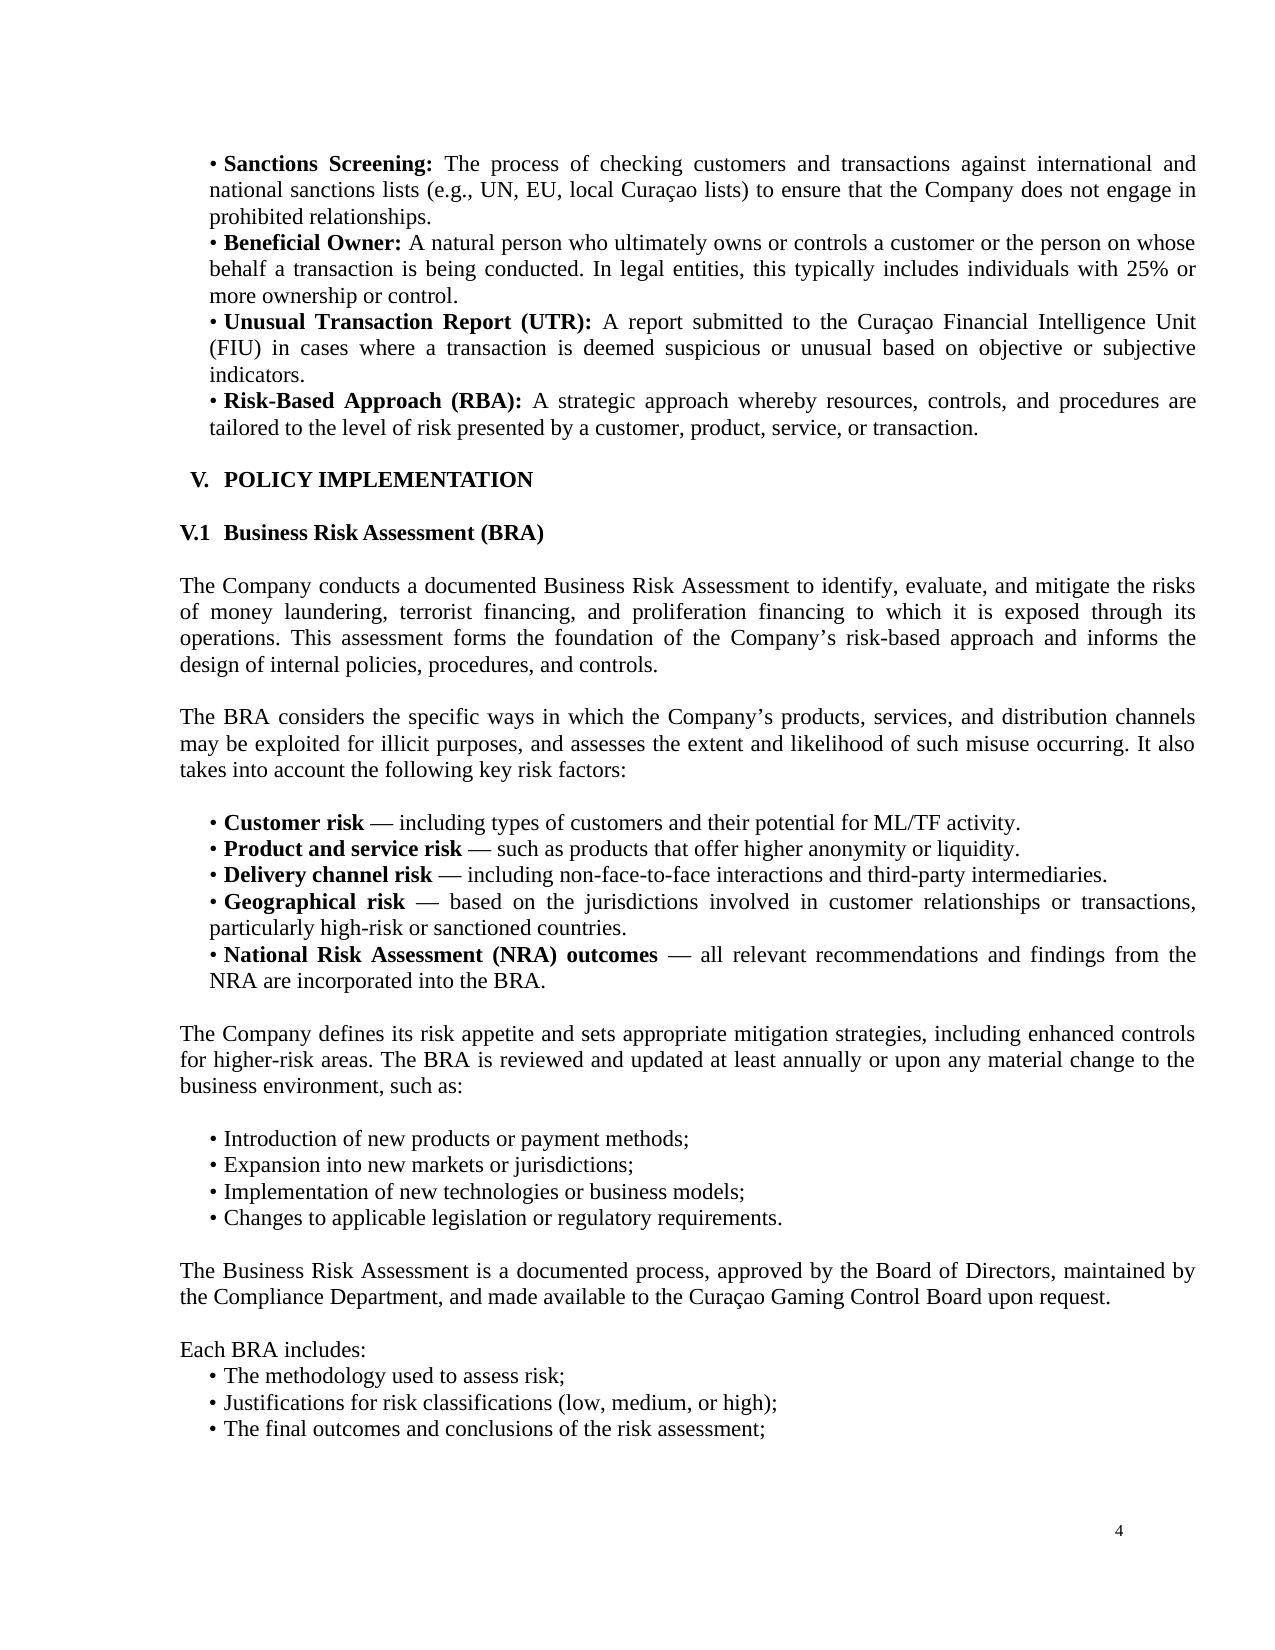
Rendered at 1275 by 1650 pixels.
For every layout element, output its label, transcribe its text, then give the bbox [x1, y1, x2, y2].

list Delivery channel risk — including non-face-to-face interactions and third-party intermediaries. [209, 862, 1197, 888]
list Beneficial Owner: A natural person who ultimately owns or controls a customer or the person on whose behalf a transaction is being conducted. In legal entities, this typically includes individuals with 25% or more ownership or control. [209, 229, 1197, 308]
subtitle POLICY IMPLEMENTATION [179, 466, 1157, 493]
list Introduction of new products or payment methods; [209, 1125, 1197, 1151]
text Each BRA includes: [179, 1336, 1197, 1362]
list Geographical risk — based on the jurisdictions involved in customer relationships or transactions, particularly high-risk or sanctioned countries. [209, 888, 1197, 941]
list Unusual Transaction Report (UTR): A report submitted to the Curaçao Financial Intelligence Unit (FIU) in cases where a transaction is deemed suspicious or unusual based on objective or subjective indicators. [209, 308, 1197, 387]
list The methodology used to assess risk; [209, 1362, 1197, 1389]
list Changes to applicable legislation or regulatory requirements. [209, 1204, 1197, 1231]
subtitle Business Risk Assessment (BRA) [179, 519, 1157, 545]
list Product and service risk — such as products that offer higher anonymity or liquidity. [209, 835, 1197, 862]
list Justifications for risk classifications (low, medium, or high); [209, 1389, 1197, 1415]
list National Risk Assessment (NRA) outcomes — all relevant recommendations and findings from the NRA are incorporated into the BRA. [209, 941, 1197, 993]
list Expansion into new markets or jurisdictions; [209, 1151, 1197, 1178]
text The BRA considers the specific ways in which the Company’s products, services, and distribution channels may be exploited for illicit purposes, and assesses the extent and likelihood of such misuse occurring. It also takes into account the following key risk factors: [179, 703, 1197, 782]
list Risk-Based Approach (RBA): A strategic approach whereby resources, controls, and procedures are tailored to the level of risk presented by a customer, product, service, or transaction. [209, 387, 1197, 440]
list Sanctions Screening: The process of checking customers and transactions against international and national sanctions lists (e.g., UN, EU, local Curaçao lists) to ensure that the Company does not engage in prohibited relationships. [209, 150, 1197, 229]
list Implementation of new technologies or business models; [209, 1178, 1197, 1204]
list The final outcomes and conclusions of the risk assessment; [209, 1415, 1197, 1441]
list Customer risk — including types of customers and their potential for ML/TF activity. [209, 809, 1197, 835]
text The Company defines its risk appetite and sets appropriate mitigation strategies, including enhanced controls for higher-risk areas. The BRA is reviewed and updated at least annually or upon any material change to the business environment, such as: [179, 1020, 1197, 1099]
text The Business Risk Assessment is a documented process, approved by the Board of Directors, maintained by the Compliance Department, and made available to the Curaçao Gaming Control Board upon request. [179, 1257, 1197, 1309]
text The Company conducts a documented Business Risk Assessment to identify, evaluate, and mitigate the risks of money laundering, terrorist financing, and proliferation financing to which it is exposed through its operations. This assessment forms the foundation of the Company’s risk-based approach and informs the design of internal policies, procedures, and controls. [179, 572, 1197, 677]
